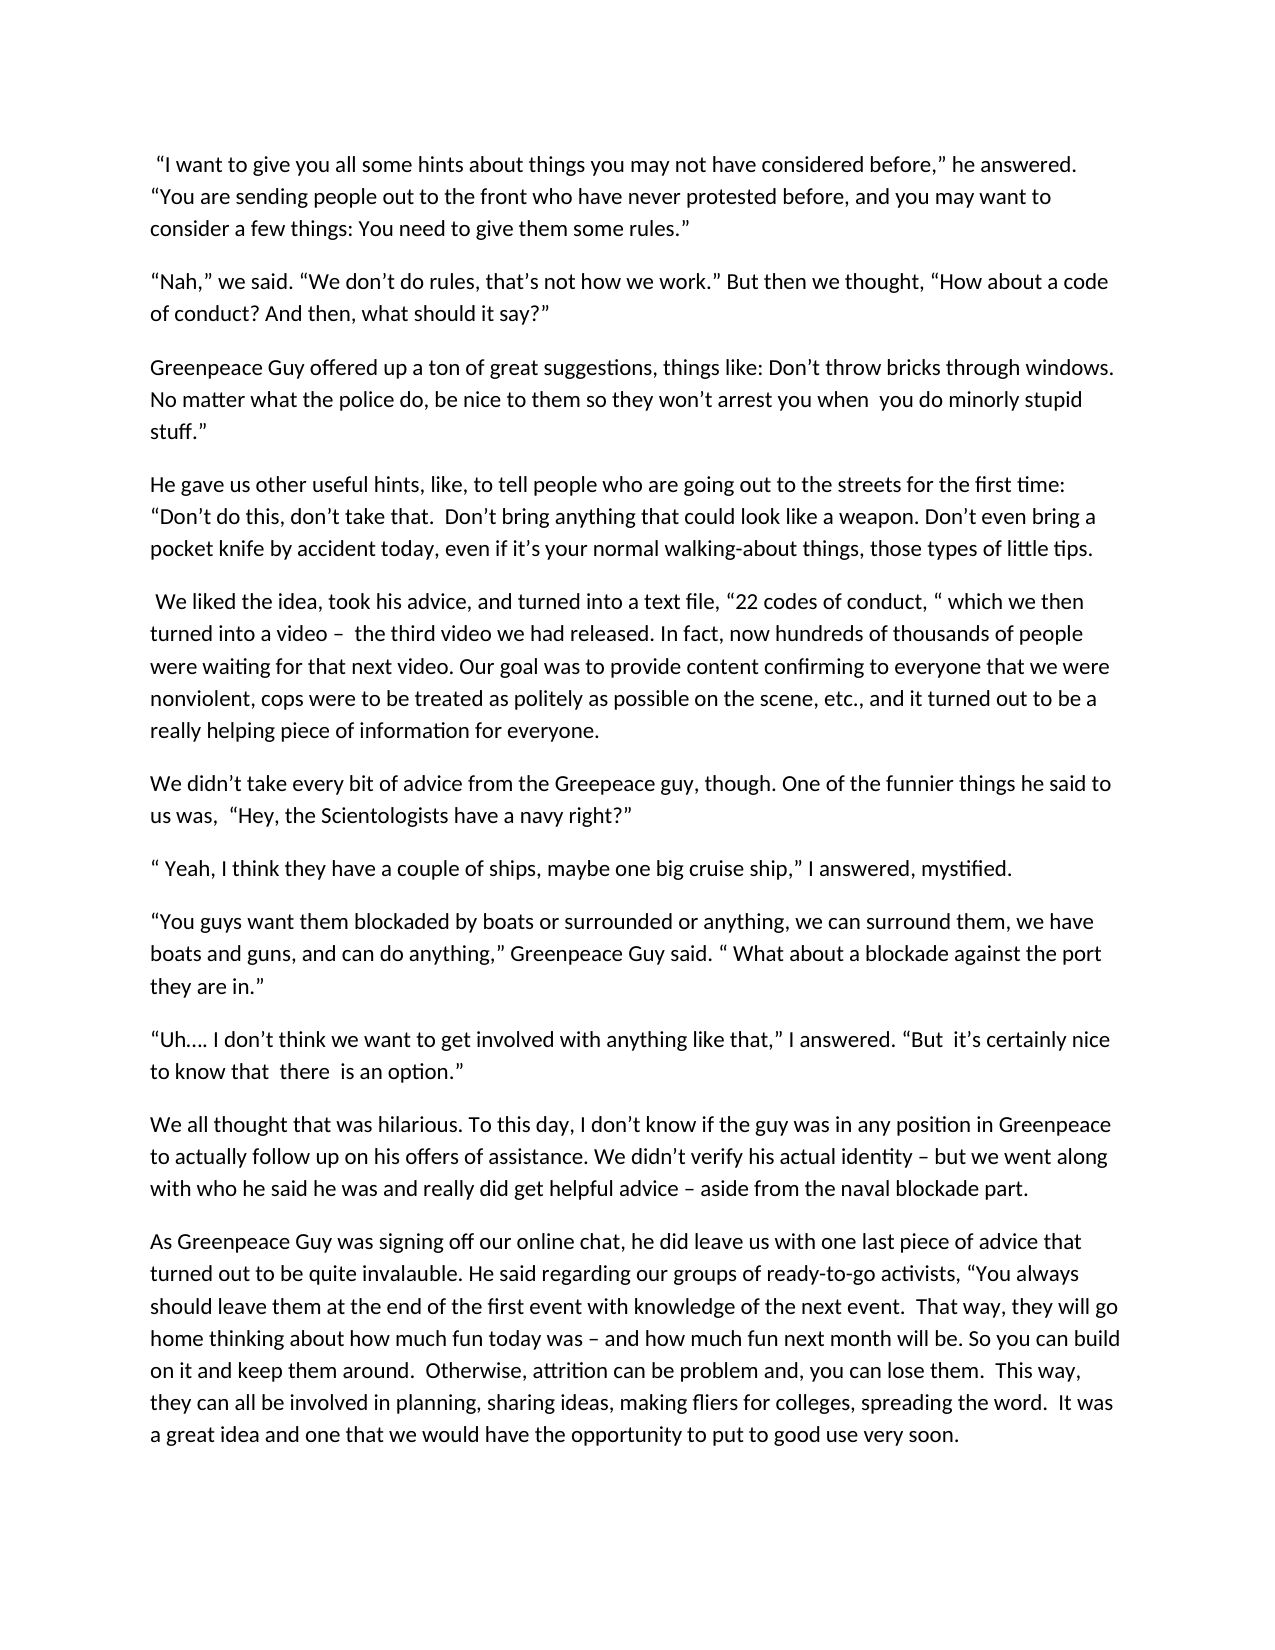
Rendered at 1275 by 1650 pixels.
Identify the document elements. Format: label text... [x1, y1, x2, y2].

text “ Yeah, I think they have a couple of ships, maybe one big cruise ship,” I answered, mystified. [150, 854, 1125, 882]
text “You guys want them blockaded by boats or surrounded or anything, we can surround them, we have boats and guns, and can do anything,” Greenpeace Guy said. “ What about a blockade against the port they are in.” [150, 907, 1125, 1000]
text Greenpeace Guy offered up a ton of great suggestions, things like: Don’t throw bricks through windows. No matter what the police do, be nice to them so they won’t arrest you when you do minorly stupid stuff.” [150, 353, 1125, 445]
text “Nah,” we said. “We don’t do rules, that’s not how we work.” But then we thought, “How about a code of conduct? And then, what should it say?” [150, 267, 1125, 328]
text “I want to give you all some hints about things you may not have considered before,” he answered. “You are sending people out to the front who have never protested before, and you may want to consider a few things: You need to give them some rules.” [150, 150, 1125, 242]
text He gave us other useful hints, like, to tell people who are going out to the streets for the first time: “Don’t do this, don’t take that. Don’t bring anything that could look like a weapon. Don’t even bring a pocket knife by accident today, even if it’s your normal walking-about things, those types of little tips. [150, 470, 1125, 562]
text We liked the idea, took his advice, and turned into a text file, “22 codes of conduct, “ which we then turned into a video – the third video we had released. In fact, now hundreds of thousands of people were waiting for that next video. Our goal was to provide content confirming to everyone that we were nonviolent, cops were to be treated as politely as possible on the scene, etc., and it turned out to be a really helping piece of information for everyone. [150, 587, 1125, 744]
text We didn’t take every bit of advice from the Greepeace guy, though. One of the funnier things he said to us was, “Hey, the Scientologists have a navy right?” [150, 769, 1125, 829]
text We all thought that was hilarious. To this day, I don’t know if the guy was in any position in Greenpeace to actually follow up on his offers of assistance. We didn’t verify his actual identity – but we went along with who he said he was and really did get helpful advice – aside from the naval blockade part. [150, 1110, 1125, 1202]
text “Uh…. I don’t think we want to get involved with anything like that,” I answered. “But it’s certainly nice to know that there is an option.” [150, 1025, 1125, 1085]
text As Greenpeace Guy was signing off our online chat, he did leave us with one last piece of advice that turned out to be quite invalauble. He said regarding our groups of ready-to-go activists, “You always should leave them at the end of the first event with knowledge of the next event. That way, they will go home thinking about how much fun today was – and how much fun next month will be. So you can build on it and keep them around. Otherwise, attrition can be problem and, you can lose them. This way, they can all be involved in planning, sharing ideas, making fliers for colleges, spreading the word. It was a great idea and one that we would have the opportunity to put to good use very soon. [150, 1227, 1125, 1448]
